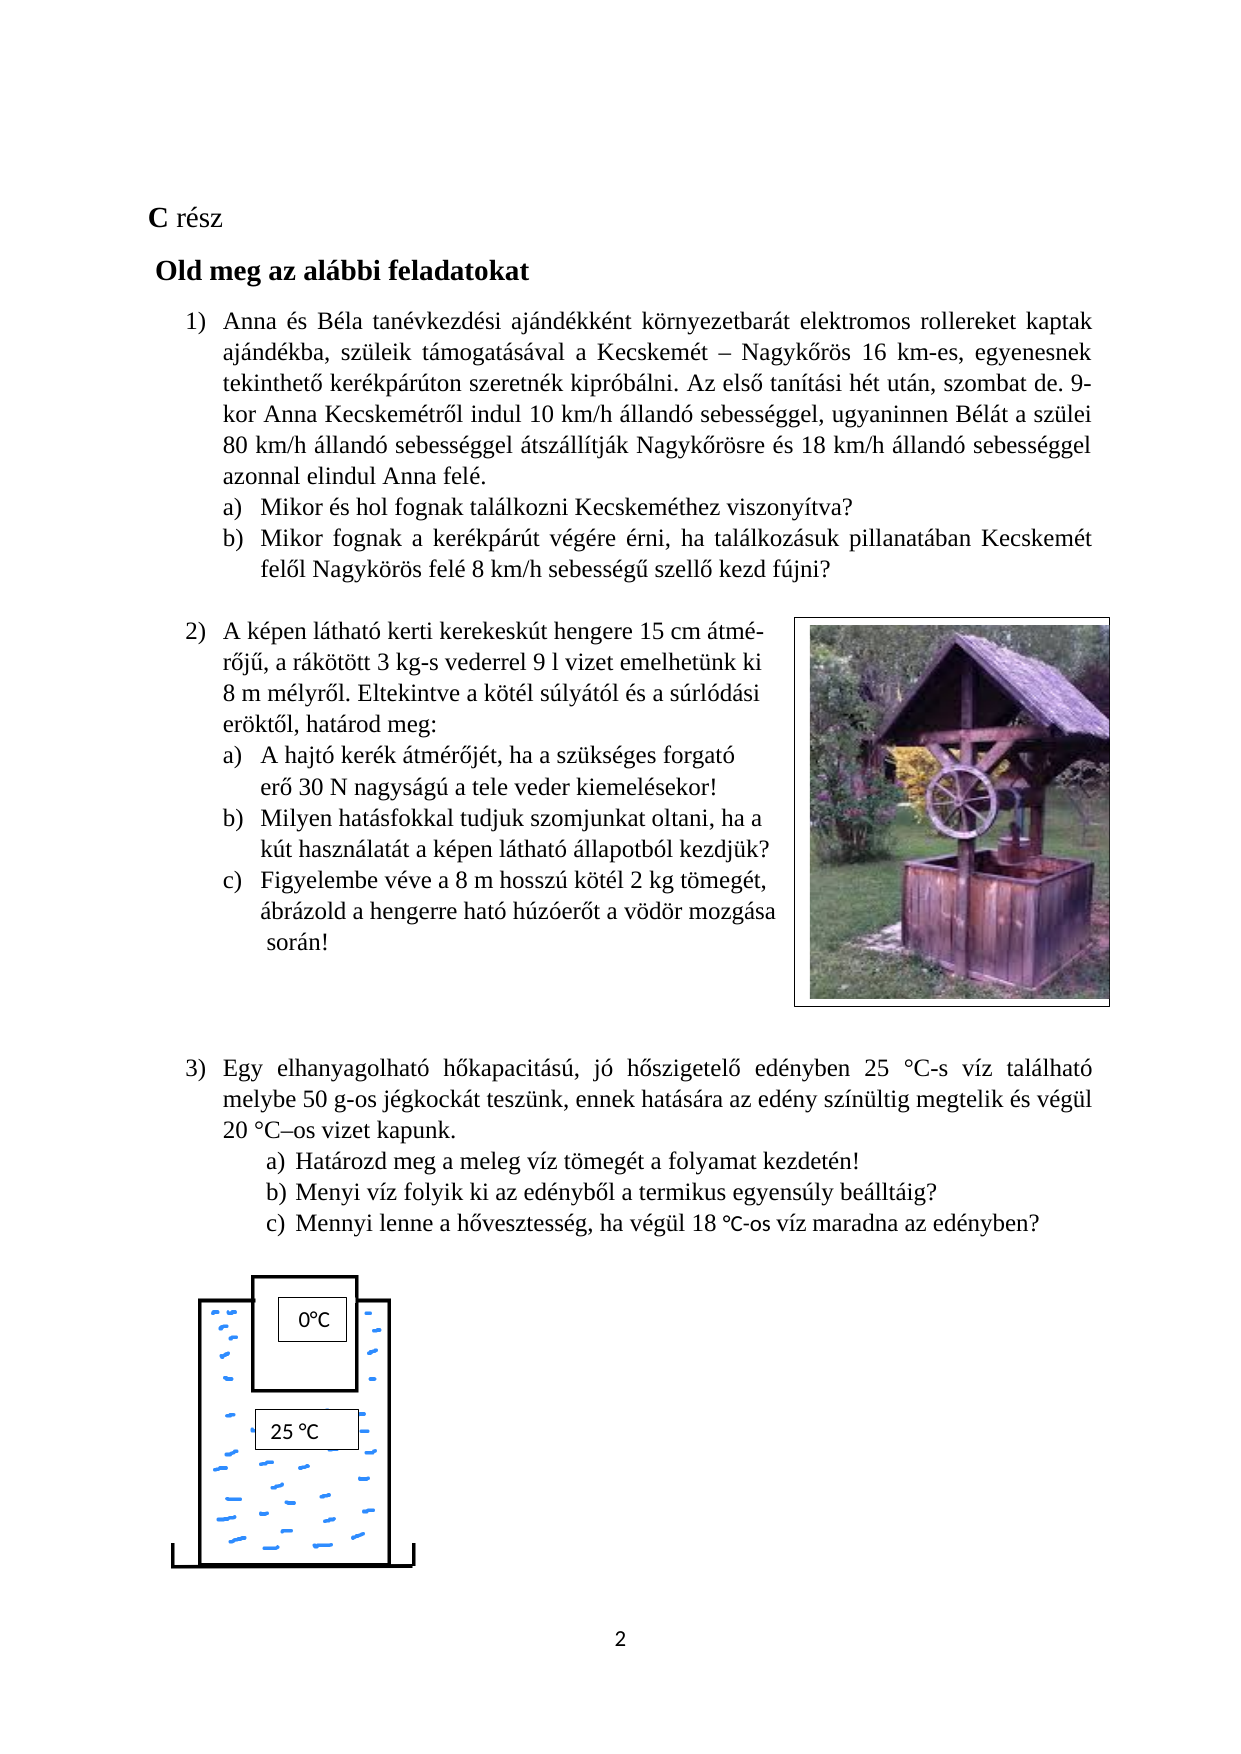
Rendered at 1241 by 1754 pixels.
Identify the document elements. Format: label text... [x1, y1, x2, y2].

text Old meg az alábbi feladatokat [148, 253, 1093, 287]
list Határozd meg a meleg víz tömegét a folyamat kezdetén! [266, 1146, 1093, 1175]
list során! [260, 927, 794, 956]
list Anna és Béla tanévkezdési ajándékként környezetbarát elektromos rollereket kaptak ajándékba, szüleik támogatásával a Kecskemét – Nagykőrös 16 km-es, egyenesnek tekinthető kerékpárúton szeretnék kipróbálni. Az első tanítási hét után, szombat de. 9-kor Anna Kecskemétről indul 10 km/h állandó sebességgel, ugyaninnen Bélát a szülei 80 km/h állandó sebességgel átszállítják Nagykőrösre és 18 km/h állandó sebességgel azonnal elindul Anna felé. [185, 306, 1093, 490]
text C rész [148, 200, 1093, 234]
list 8 m mélyről. Eltekintve a kötél súlyától és a súrlódási [223, 678, 794, 707]
picture [809, 625, 1110, 999]
list Mikor és hol fognak találkozni Kecskeméthez viszonyítva? [223, 492, 1093, 521]
list Mikor fognak a kerékpárút végére érni, ha találkozásuk pillanatában Kecskemét felől Nagykörös felé 8 km/h sebességű szellő kezd fújni? [223, 523, 1093, 583]
list ábrázold a hengerre ható húzóerőt a vödör mozgása [260, 896, 794, 924]
list Egy elhanyagolható hőkapacitású, jó hőszigetelő edényben 25 °C-s víz található melybe 50 g-os jégkockát teszünk, ennek hatására az edény színültig megtelik és végül 20 °C–os vizet kapunk. [185, 1053, 1093, 1144]
picture [147, 1256, 432, 1583]
list Menyi víz folyik ki az edényből a termikus egyensúly beálltáig? [251, 1177, 1093, 1206]
list Mennyi lenne a hővesztesség, ha végül 18 °C-os víz maradna az edényben? [266, 1208, 1093, 1238]
list A hajtó kerék átmérőjét, ha a szükséges forgató [223, 741, 794, 769]
list rőjű, a rákötött 3 kg-s vederrel 9 l vizet emelhetünk ki [223, 647, 794, 676]
list kút használatát a képen látható állapotból kezdjük? [260, 834, 794, 862]
list A képen látható kerti kerekeskút hengere 15 cm átmé- [185, 616, 1093, 645]
list Milyen hatásfokkal tudjuk szomjunkat oltani, ha a [223, 803, 794, 831]
list Figyelembe véve a 8 m hosszú kötél 2 kg tömegét, [223, 865, 794, 893]
list erő 30 N nagyságú a tele veder kiemelésekor! [260, 772, 794, 800]
list eröktől, határod meg: [223, 709, 794, 738]
